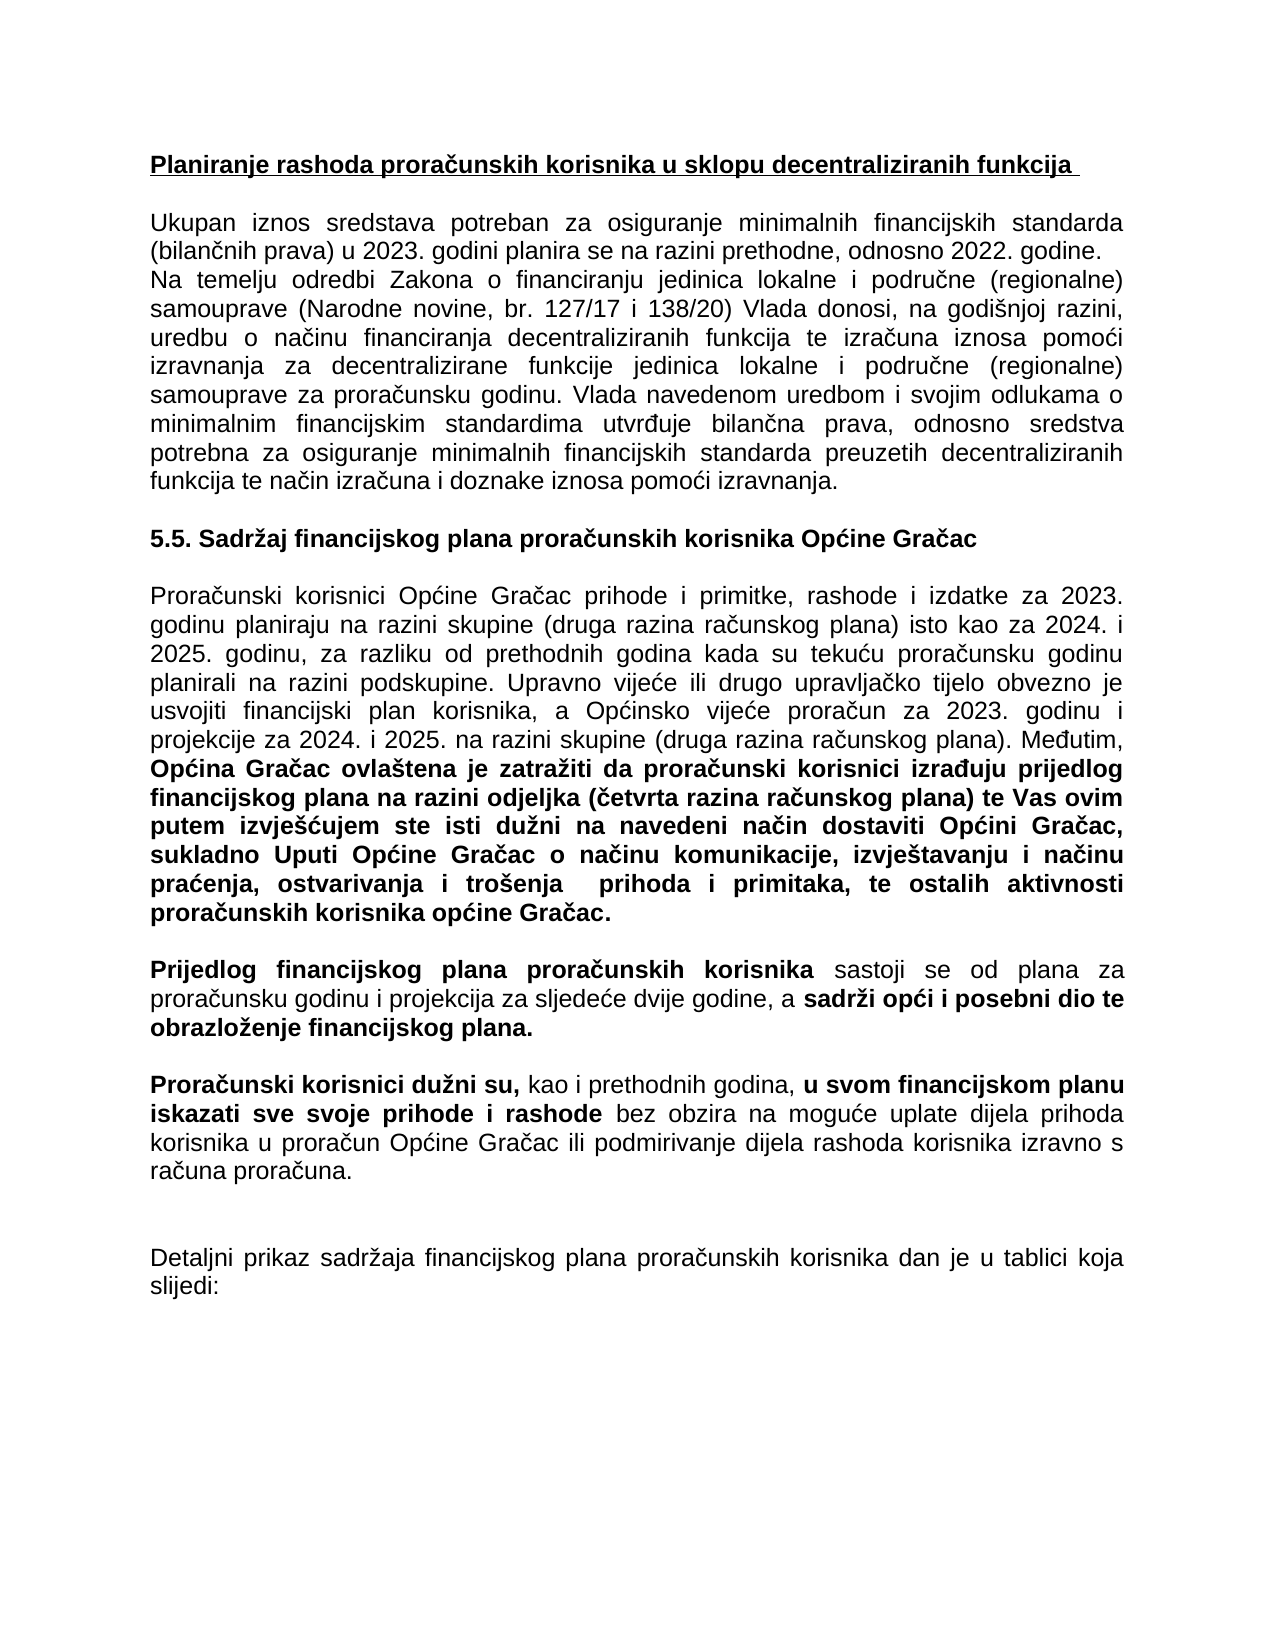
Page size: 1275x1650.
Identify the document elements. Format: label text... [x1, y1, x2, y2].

text Ukupan iznos sredstava potreban za osiguranje minimalnih financijskih standarda (bilančnih prava) u 2023. godini planira se na razini prethodne, odnosno 2022. godine. [150, 207, 1125, 265]
text Prijedlog financijskog plana proračunskih korisnika sastoji se od plana za proračunsku godinu i projekcija za sljedeće dvije godine, a sadrži opći i posebni dio te obrazloženje financijskog plana. [150, 955, 1125, 1041]
text Proračunski korisnici dužni su, kao i prethodnih godina, u svom financijskom planu iskazati sve svoje prihode i rashode bez obzira na moguće uplate dijela prihoda korisnika u proračun Općine Gračac ili podmirivanje dijela rashoda korisnika izravno s računa proračuna. [150, 1070, 1125, 1185]
text Proračunski korisnici Općine Gračac prihode i primitke, rashode i izdatke za 2023. godinu planiraju na razini skupine (druga razina računskog plana) isto kao za 2024. i 2025. godinu, za razliku od prethodnih godina kada su tekuću proračunsku godinu planirali na razini podskupine. Upravno vijeće ili drugo upravljačko tijelo obvezno je usvojiti financijski plan korisnika, a Općinsko vijeće proračun za 2023. godinu i projekcije za 2024. i 2025. na razini skupine (druga razina računskog plana). Međutim, Općina Gračac ovlaštena je zatražiti da proračunski korisnici izrađuju prijedlog financijskog plana na razini odjeljka (četvrta razina računskog plana) te Vas ovim putem izvješćujem ste isti dužni na navedeni način dostaviti Općini Gračac, sukladno Uputi Općine Gračac o načinu komunikacije, izvještavanju i načinu praćenja, ostvarivanja i trošenja prihoda i primitaka, te ostalih aktivnosti proračunskih korisnika općine Gračac. [150, 581, 1125, 926]
text Na temelju odredbi Zakona o financiranju jedinica lokalne i područne (regionalne) samouprave (Narodne novine, br. 127/17 i 138/20) Vlada donosi, na godišnjoj razini, uredbu o načinu financiranja decentraliziranih funkcija te izračuna iznosa pomoći izravnanja za decentralizirane funkcije jedinica lokalne i područne (regionalne) samouprave za proračunsku godinu. Vlada navedenom uredbom i svojim odlukama o minimalnim financijskim standardima utvrđuje bilančna prava, odnosno sredstva potrebna za osiguranje minimalnih financijskih standarda preuzetih decentraliziranih funkcija te način izračuna i doznake iznosa pomoći izravnanja. [150, 265, 1125, 495]
text 5.5. Sadržaj financijskog plana proračunskih korisnika Općine Gračac [150, 524, 1125, 552]
text Planiranje rashoda proračunskih korisnika u sklopu decentraliziranih funkcija [150, 150, 1125, 179]
text Detaljni prikaz sadržaja financijskog plana proračunskih korisnika dan je u tablici koja slijedi: [150, 1242, 1125, 1300]
